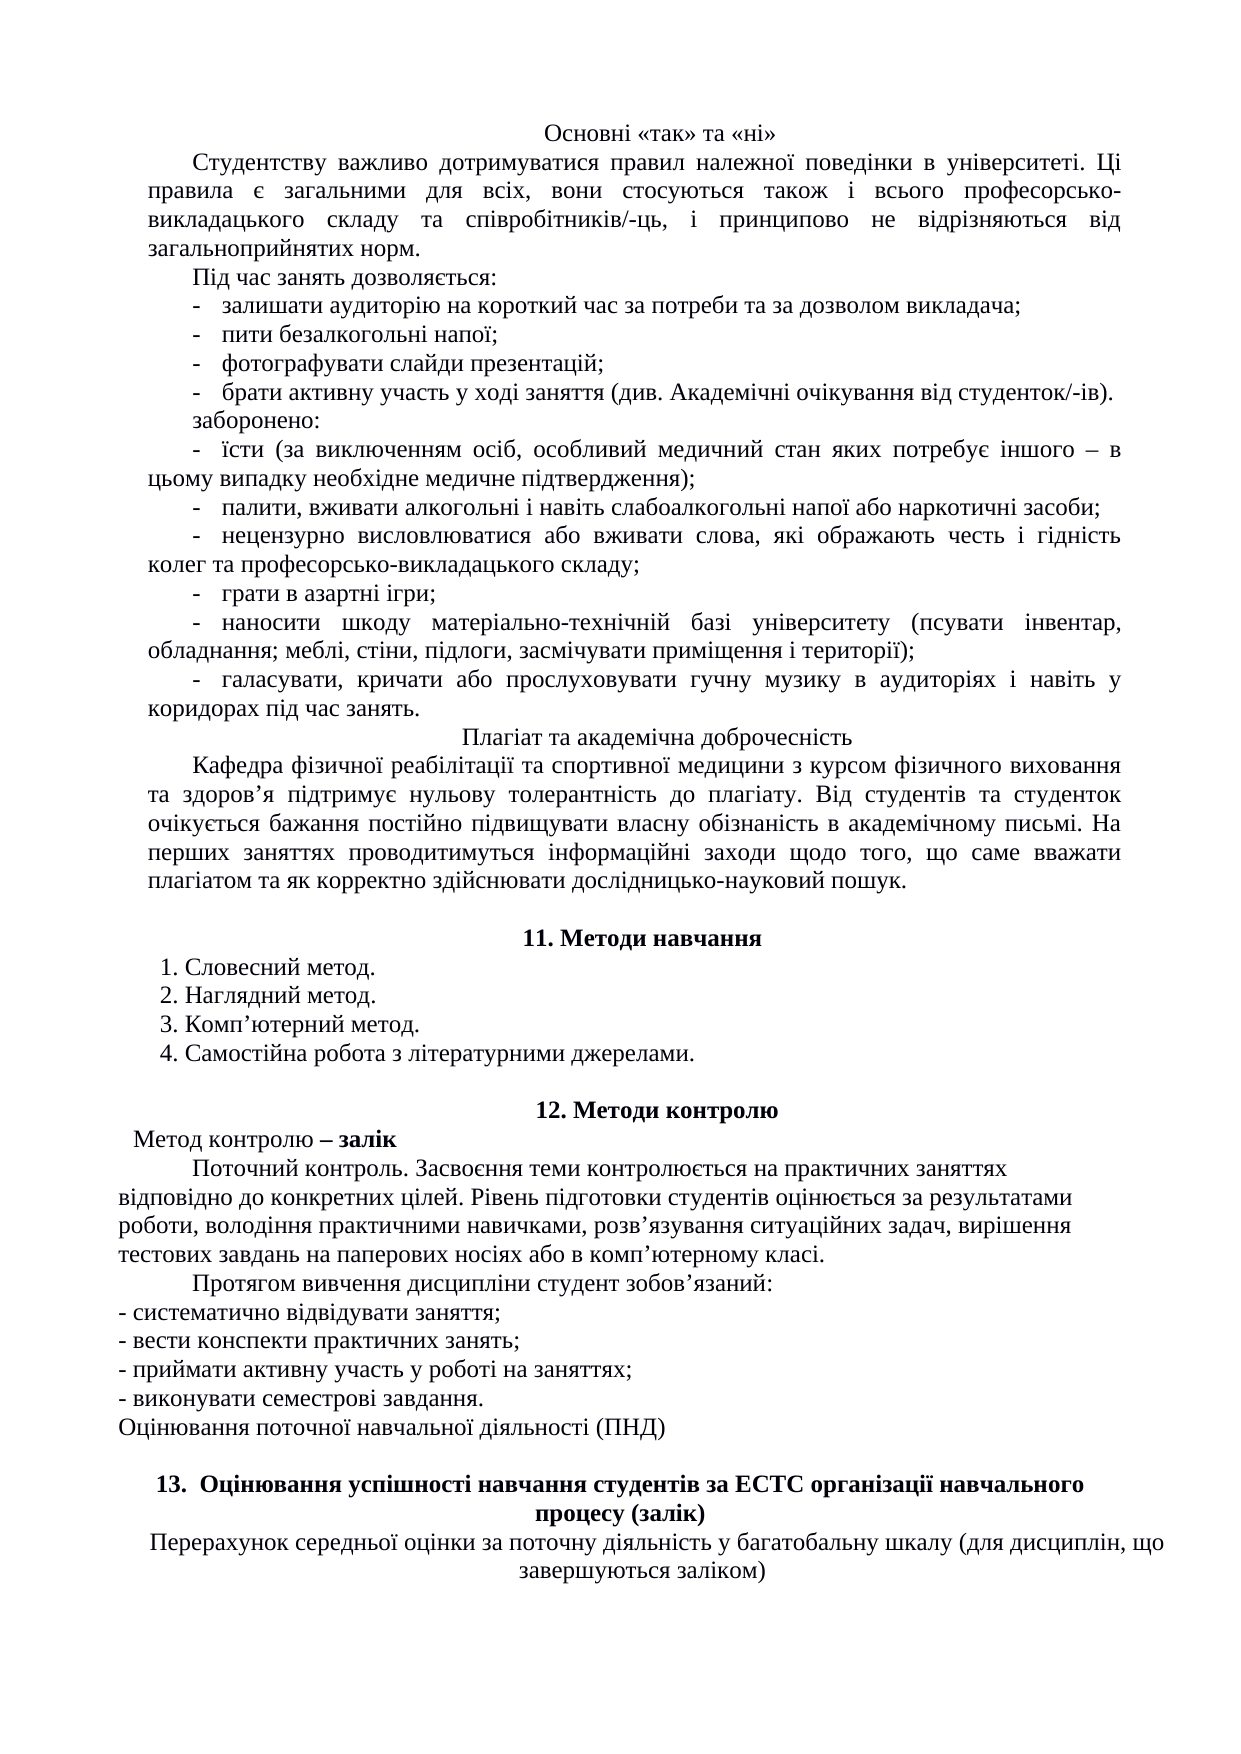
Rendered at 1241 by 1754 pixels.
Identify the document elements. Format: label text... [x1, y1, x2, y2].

text 1. Словесний метод. [118, 952, 1122, 981]
list палити, вживати алкогольні і навіть слабоалкогольні напої або наркотичні засоби; [148, 492, 1122, 521]
list наносити шкоду матеріально-технічній базі університету (псувати інвентар, обладнання; меблі, стіни, підлоги, засмічувати приміщення і території); [148, 607, 1122, 664]
list фотографувати слайди презентацій; [148, 348, 1122, 377]
text Кафедра фізичної реабілітації та спортивної медицини з курсом фізичного виховання та здоров’я підтримує нульову толерантність до плагіату. Від студентів та студенток очікується бажання постійно підвищувати власну обізнаність в академічному письмі. На перших заняттях проводитимуться інформаційні заходи щодо того, що саме вважати плагіатом та як корректно здійснювати дослідницько-науковий пошук. [148, 751, 1122, 894]
list нецензурно висловлюватися або вживати слова, які ображають честь і гідність колег та професорсько-викладацького складу; [148, 521, 1122, 578]
list грати в азартні ігри; [148, 578, 1122, 607]
text Під час занять дозволяється: [148, 262, 1122, 291]
text - приймати активну участь у роботі на заняттях; [118, 1354, 1122, 1383]
text Оцінювання поточної навчальної діяльності (ПНД) [118, 1412, 1122, 1441]
text 11. Методи навчання [133, 923, 1122, 952]
list пити безалкогольні напої; [148, 319, 1122, 348]
list залишати аудиторію на короткий час за потреби та за дозволом викладача; [148, 291, 1122, 319]
text 12. Методи контролю [133, 1096, 1122, 1124]
text - систематично відвідувати заняття; [118, 1297, 1122, 1326]
list їсти (за виключенням осіб, особливий медичний стан яких потребує іншого – в цьому випадку необхідне медичне підтвердження); [148, 434, 1122, 492]
text Протягом вивчення дисципліни студент зобов’язаний: [118, 1268, 1122, 1297]
text Студентству важливо дотримуватися правил належної поведінки в університеті. Ці правила є загальними для всіх, вони стосуються також і всього професорсько-викладацького складу та співробітників/-ць, і принципово не відрізняються від загальноприйнятих норм. [148, 147, 1122, 262]
text 3. Комп’ютерний метод. [118, 1009, 1122, 1038]
text Метод контролю – залік [118, 1124, 1122, 1153]
text - виконувати семестрові завдання. [118, 1383, 1122, 1412]
text Поточний контроль. Засвоєння теми контролюється на практичних заняттях відповідно до конкретних цілей. Рівень підготовки студентів оцінюється за результатами роботи, володіння практичними навичками, розв’язування ситуаційних задач, вирішення тестових завдань на паперових носіях або в комп’ютерному класі. [118, 1153, 1122, 1268]
text Основні «так» та «ні» [148, 118, 1122, 147]
text Перерахунок середньої оцінки за поточну діяльність у багатобальну шкалу (для дисциплін, що завершуються заліком) [118, 1527, 1166, 1584]
text заборонено: [148, 406, 1122, 434]
text Плагіат та академічна доброчесність [148, 722, 1122, 751]
list брати активну участь у ході заняття (див. Академічні очікування від студенток/-ів). [148, 377, 1122, 406]
list галасувати, кричати або прослуховувати гучну музику в аудиторіях і навіть у коридорах під час занять. [148, 664, 1122, 722]
text 4. Самостійна робота з літературними джерелами. [118, 1038, 1122, 1067]
text 2. Наглядний метод. [118, 981, 1122, 1009]
text - вести конспекти практичних занять; [118, 1326, 1122, 1354]
text 13. Оцінювання успішності навчання студентів за ЕСТС організації навчального процесу (залік) [118, 1469, 1122, 1527]
